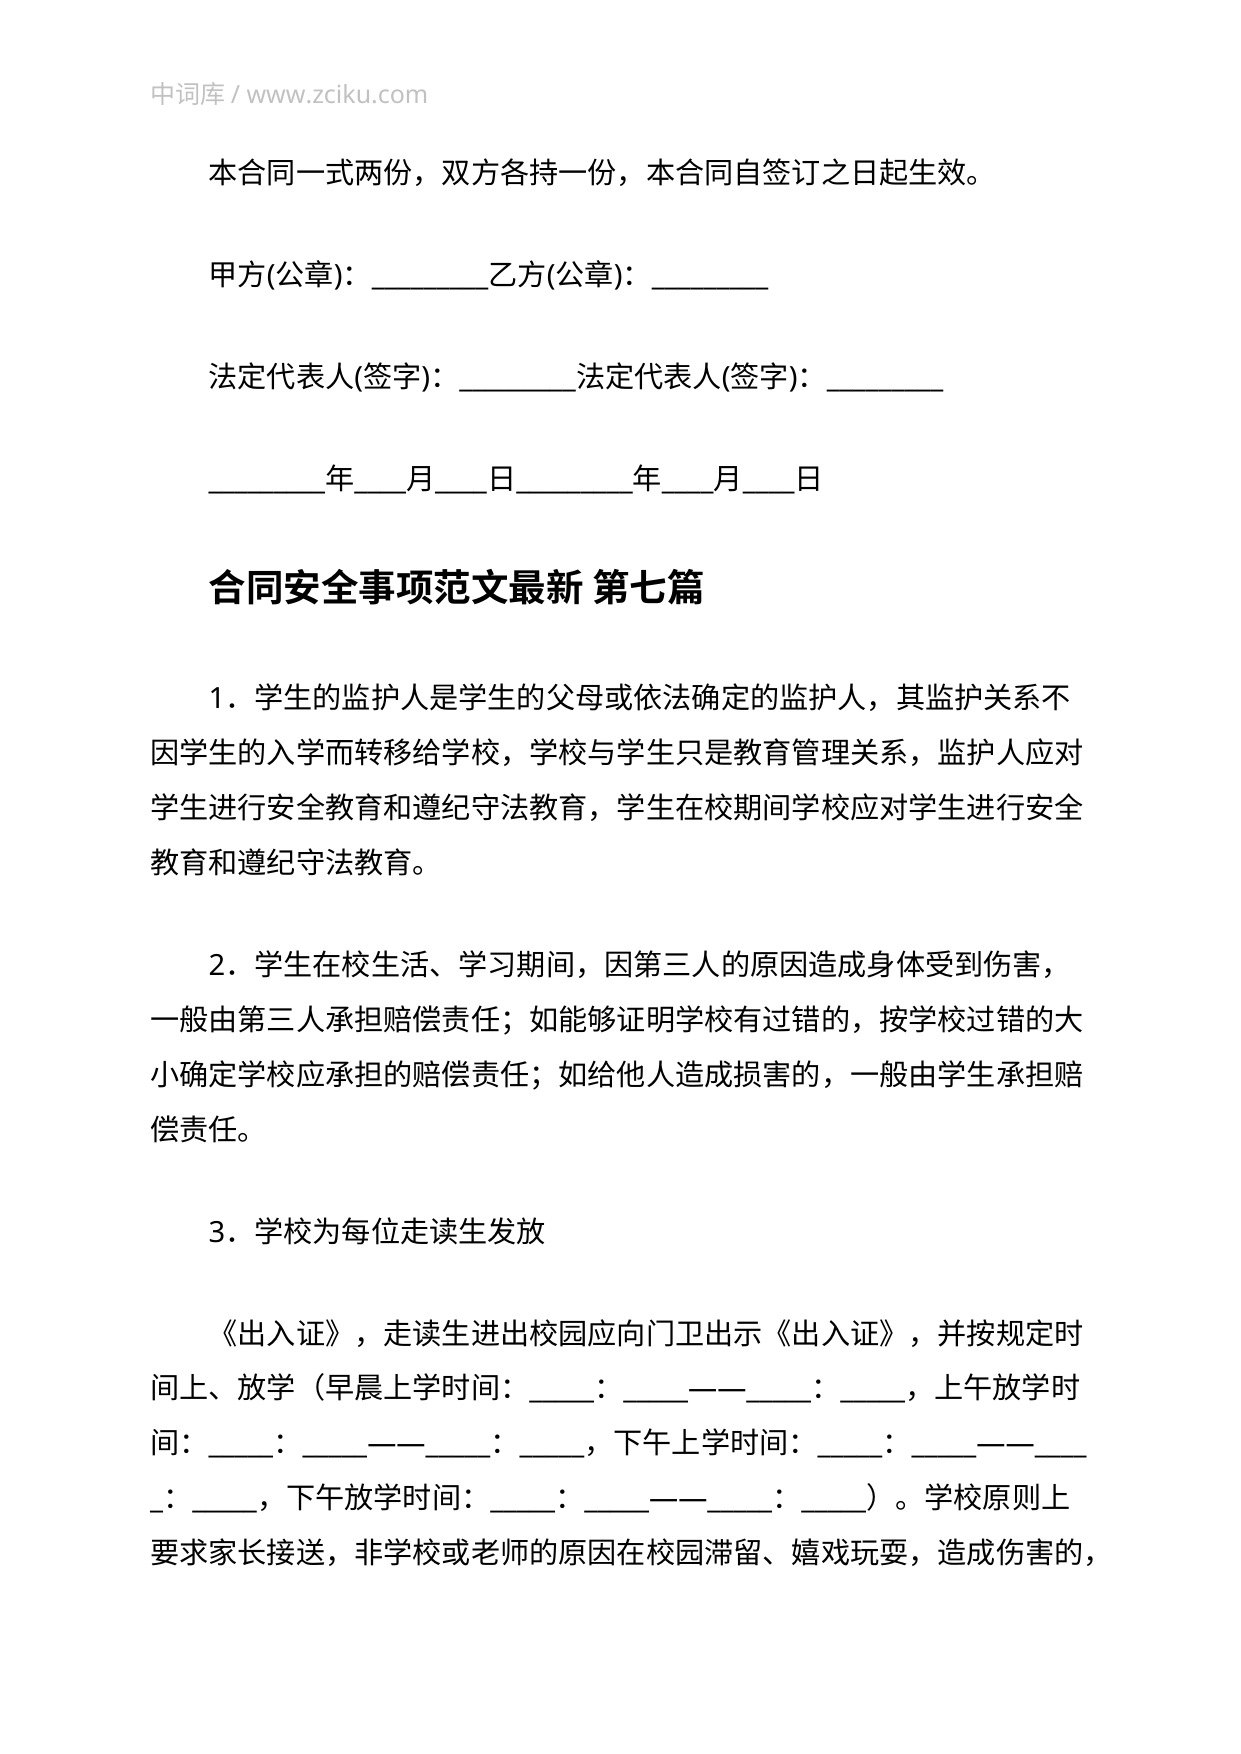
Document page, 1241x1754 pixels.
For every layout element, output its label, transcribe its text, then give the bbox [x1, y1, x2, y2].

text 法定代表人(签字)：_________法定代表人(签字)：_________ [150, 354, 1090, 396]
text 1．学生的监护人是学生的父母或依法确定的监护人，其监护关系不因学生的入学而转移给学校，学校与学生只是教育管理关系，监护人应对学生进行安全教育和遵纪守法教育，学生在校期间学校应对学生进行安全教育和遵纪守法教育。 [150, 675, 1090, 882]
text 合同安全事项范文最新 第七篇 [150, 558, 1090, 612]
text 3．学校为每位走读生发放 [150, 1208, 1090, 1251]
text _________年____月____日_________年____月____日 [150, 456, 1090, 498]
text 2．学生在校生活、学习期间，因第三人的原因造成身体受到伤害，一般由第三人承担赔偿责任；如能够证明学校有过错的，按学校过错的大小确定学校应承担的赔偿责任；如给他人造成损害的，一般由学生承担赔偿责任。 [150, 942, 1090, 1149]
text 本合同一式两份，双方各持一份，本合同自签订之日起生效。 [150, 150, 1090, 192]
text 甲方(公章)：_________乙方(公章)：_________ [150, 252, 1090, 294]
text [150, 1310, 1090, 1572]
